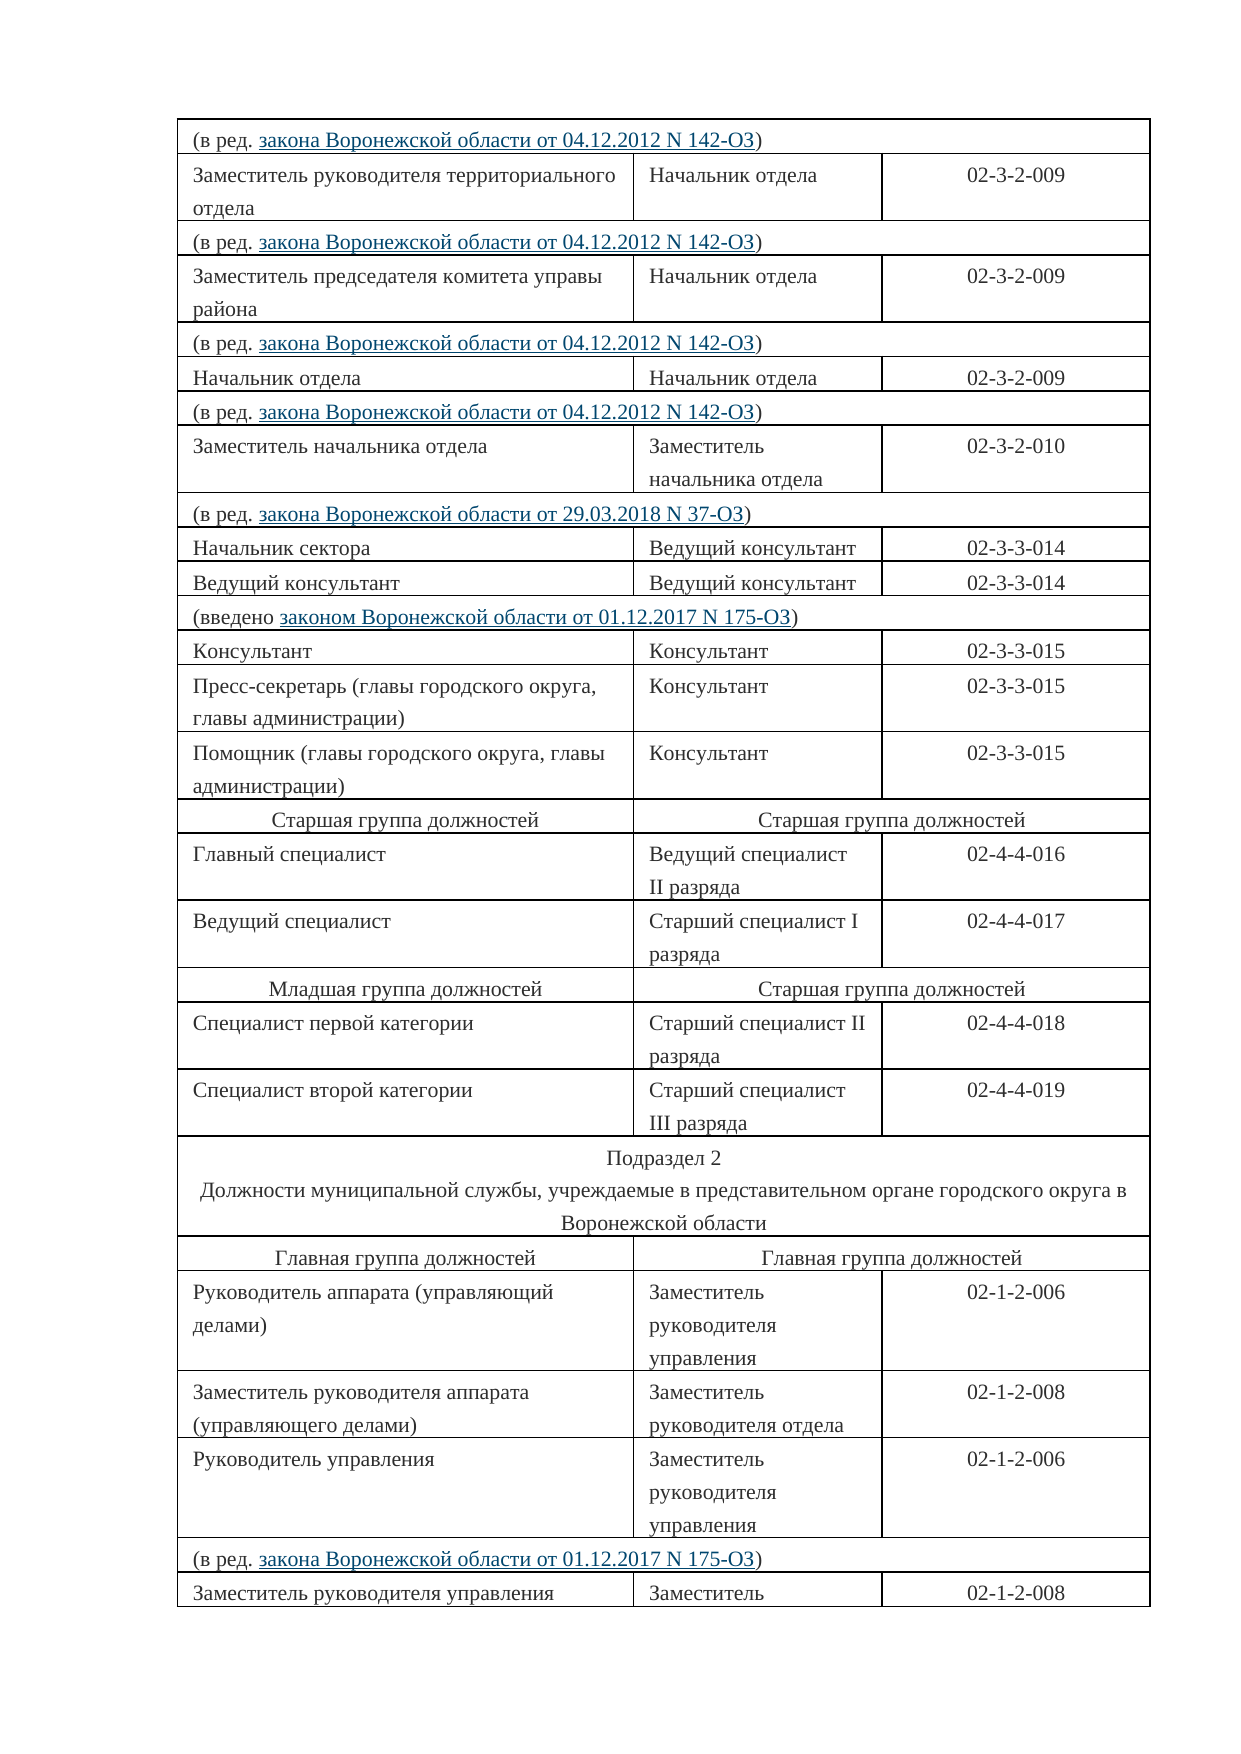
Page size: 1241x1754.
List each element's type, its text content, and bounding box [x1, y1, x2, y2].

table_cell Ведущий консультант [634, 528, 881, 560]
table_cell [634, 1573, 881, 1606]
table_cell 02-4-4-019 [883, 1070, 1149, 1135]
table_cell Ведущий консультант [178, 562, 633, 595]
table_cell Руководитель аппарата (управляющий делами) [178, 1271, 633, 1370]
table_cell (в ред. закона Воронежской области от 29.03.2018 N 37-ОЗ) [178, 493, 1149, 526]
table_cell (в ред. закона Воронежской области от 04.12.2012 N 142-ОЗ) [178, 392, 1149, 424]
table_cell 02-3-3-014 [883, 562, 1149, 595]
table_cell Старшая группа должностей [178, 800, 633, 832]
table_cell 02-4-4-017 [883, 901, 1149, 967]
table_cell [178, 120, 1149, 152]
table_cell Главная группа должностей [178, 1237, 633, 1270]
table_cell Начальник сектора [178, 528, 633, 560]
table_cell Заместитель руководителя территориального отдела [178, 154, 633, 220]
table_cell 02-4-4-016 [883, 834, 1149, 899]
table_cell (в ред. закона Воронежской области от 04.12.2012 N 142-ОЗ) [178, 323, 1149, 356]
table_cell Ведущий консультант [634, 562, 881, 595]
table_cell Ведущий специалист II разряда [634, 834, 881, 899]
table_cell Пресс-секретарь (главы городского округа, главы администрации) [178, 665, 633, 731]
table_cell Старший специалист I разряда [634, 901, 881, 967]
table_cell 02-3-3-015 [883, 732, 1149, 798]
table_cell Старший специалист II разряда [634, 1003, 881, 1068]
table_cell Заместитель начальника отдела [634, 426, 881, 492]
table_cell 02-3-2-010 [883, 426, 1149, 492]
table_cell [178, 221, 1149, 254]
table_cell 02-3-3-014 [883, 528, 1149, 560]
table_cell Старшая группа должностей [634, 800, 1149, 832]
table_cell Руководитель управления [178, 1438, 633, 1537]
table_cell 02-3-2-009 [883, 357, 1149, 390]
table_cell Заместитель председателя комитета управы района [178, 256, 633, 321]
table_cell Старший специалист III разряда [634, 1070, 881, 1135]
table_cell Помощник (главы городского округа, главы администрации) [178, 732, 633, 798]
table_cell Заместитель начальника отдела [178, 426, 633, 492]
table_cell 02-3-3-015 [883, 665, 1149, 731]
table_cell (введено законом Воронежской области от 01.12.2017 N 175-ОЗ) [178, 596, 1149, 629]
table_cell Ведущий специалист [178, 901, 633, 967]
table_cell 02-1-2-008 [883, 1371, 1149, 1437]
table_cell 02-4-4-018 [883, 1003, 1149, 1068]
table_cell Заместитель руководителя аппарата (управляющего делами) [178, 1371, 633, 1437]
table_cell 02-3-2-009 [883, 256, 1149, 321]
table_cell Специалист первой категории [178, 1003, 633, 1068]
table_cell Главный специалист [178, 834, 633, 899]
table_cell Заместитель руководителя управления [634, 1271, 881, 1370]
table_cell Старшая группа должностей [634, 968, 1149, 1001]
table_cell 02-3-3-015 [883, 631, 1149, 663]
table_cell Начальник отдела [634, 256, 881, 321]
table_cell Заместитель руководителя отдела [634, 1371, 881, 1437]
table_cell 02-3-2-009 [883, 154, 1149, 220]
table_cell Начальник отдела [634, 357, 881, 390]
table_cell Консультант [634, 665, 881, 731]
table_cell Специалист второй категории [178, 1070, 633, 1135]
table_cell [178, 1573, 633, 1606]
table_cell Консультант [178, 631, 633, 663]
table_cell Младшая группа должностей [178, 968, 633, 1001]
table_cell Главная группа должностей [634, 1237, 1149, 1270]
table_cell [178, 1538, 1149, 1571]
table_cell 02-1-2-006 [883, 1438, 1149, 1537]
table_cell 02-1-2-008 [883, 1573, 1149, 1606]
table_cell Заместитель руководителя управления [634, 1438, 881, 1537]
table_cell 02-1-2-006 [883, 1271, 1149, 1370]
table_cell Консультант [634, 732, 881, 798]
table_cell Подраздел 2 Должности муниципальной службы, учреждаемые в представительном органе городского округа в Воронежской области [178, 1137, 1149, 1235]
table_cell Начальник отдела [634, 154, 881, 220]
table_cell Консультант [634, 631, 881, 663]
table_cell Начальник отдела [178, 357, 633, 390]
